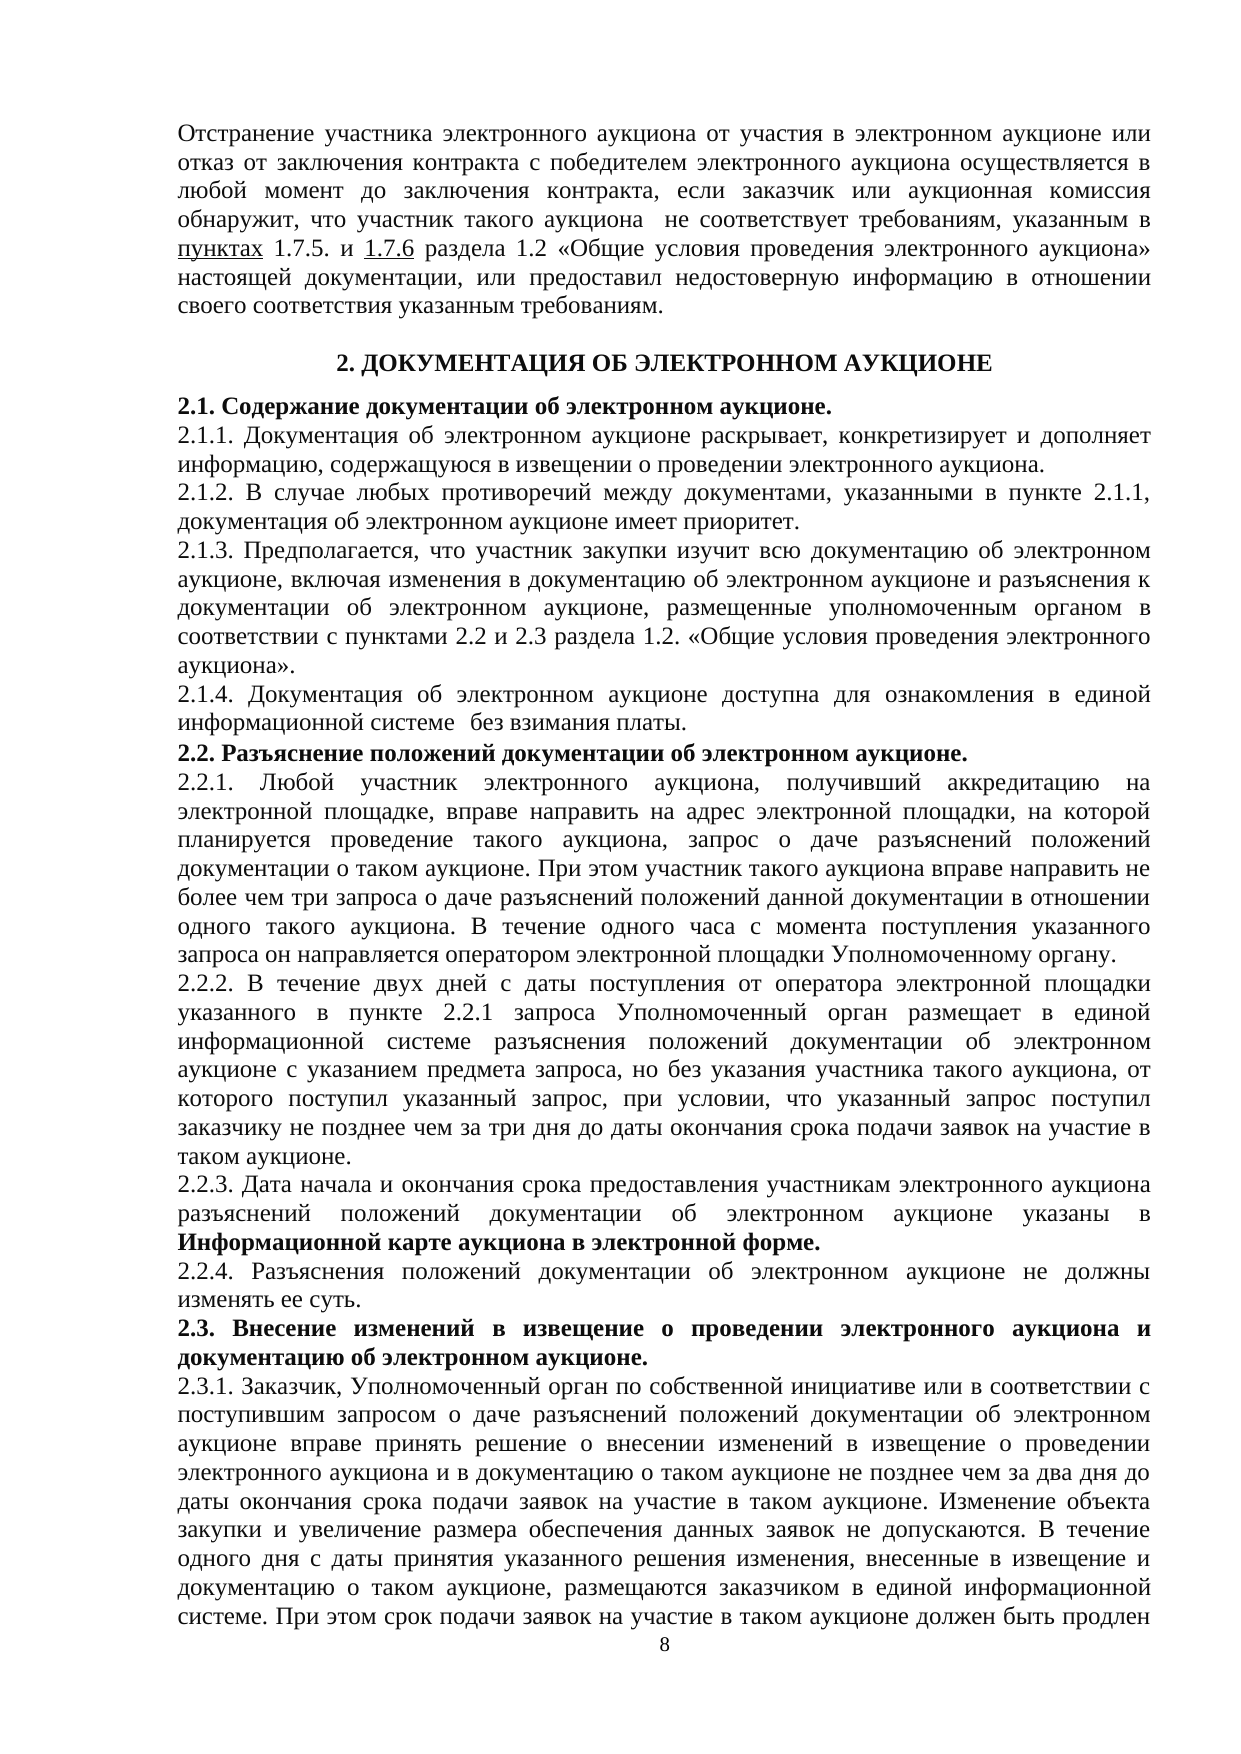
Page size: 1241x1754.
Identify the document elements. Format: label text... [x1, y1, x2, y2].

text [177, 1371, 1152, 1629]
text 2.2.1. Любой участник электронного аукциона, получивший аккредитацию на электронной площадке, вправе направить на адрес электронной площадки, на которой планируется проведение такого аукциона, запрос о даче разъяснений положений документации о таком аукционе. При этом участник такого аукциона вправе направить не более чем три запроса о даче разъяснений положений данной документации в отношении одного такого аукциона. В течение одного часа с момента поступления указанного запроса он направляется оператором электронной площадки Уполномоченному органу. [177, 767, 1152, 968]
text Отстранение участника электронного аукциона от участия в электронном аукционе или отказ от заключения контракта с победителем электронного аукциона осуществляется в любой момент до заключения контракта, если заказчик или аукционная комиссия обнаружит, что участник такого аукциона не соответствует требованиям, указанным в пунктах 1.7.5. и 1.7.6 раздела 1.2 «Общие условия проведения электронного аукциона» настоящей документации, или предоставил недостоверную информацию в отношении своего соответствия указанным требованиям. [177, 118, 1152, 319]
text 2.1. Содержание документации об электронном аукционе. [177, 391, 1152, 420]
text 2.1.3. Предполагается, что участник закупки изучит всю документацию об электронном аукционе, включая изменения в документацию об электронном аукционе и разъяснения к документации об электронном аукционе, размещенные уполномоченным органом в соответствии с пунктами 2.2 и 2.3 раздела 1.2. «Общие условия проведения электронного аукциона». [177, 535, 1152, 679]
text 2.2. Разъяснение положений документации об электронном аукционе. [177, 738, 1152, 767]
text 2.2.3. Дата начала и окончания срока предоставления участникам электронного аукциона разъяснений положений документации об электронном аукционе указаны в Информационной карте аукциона в электронной форме. [177, 1169, 1152, 1256]
text 2.2.2. В течение двух дней с даты поступления от оператора электронной площадки указанного в пункте 2.2.1 запроса Уполномоченный орган размещает в единой информационной системе разъяснения положений документации об электронном аукционе с указанием предмета запроса, но без указания участника такого аукциона, от которого поступил указанный запрос, при условии, что указанный запрос поступил заказчику не позднее чем за три дня до даты окончания срока подачи заявок на участие в таком аукционе. [177, 968, 1152, 1169]
text 2.1.4. Документация об электронном аукционе доступна для ознакомления в единой информационной системе без взимания платы. [177, 679, 1152, 738]
text 2. ДОКУМЕНТАЦИЯ ОБ ЭЛЕКТРОННОМ АУКЦИОНЕ [177, 348, 1152, 377]
text 2.2.4. Разъяснения положений документации об электронном аукционе не должны изменять ее суть. [177, 1256, 1152, 1313]
text 2.3. Внесение изменений в извещение о проведении электронного аукциона и документацию об электронном аукционе. [177, 1313, 1152, 1371]
text 2.1.1. Документация об электронном аукционе раскрывает, конкретизирует и дополняет информацию, содержащуюся в извещении о проведении электронного аукциона. [177, 420, 1152, 477]
text 2.1.2. В случае любых противоречий между документами, указанными в пункте 2.1.1, документация об электронном аукционе имеет приоритет. [177, 477, 1152, 535]
